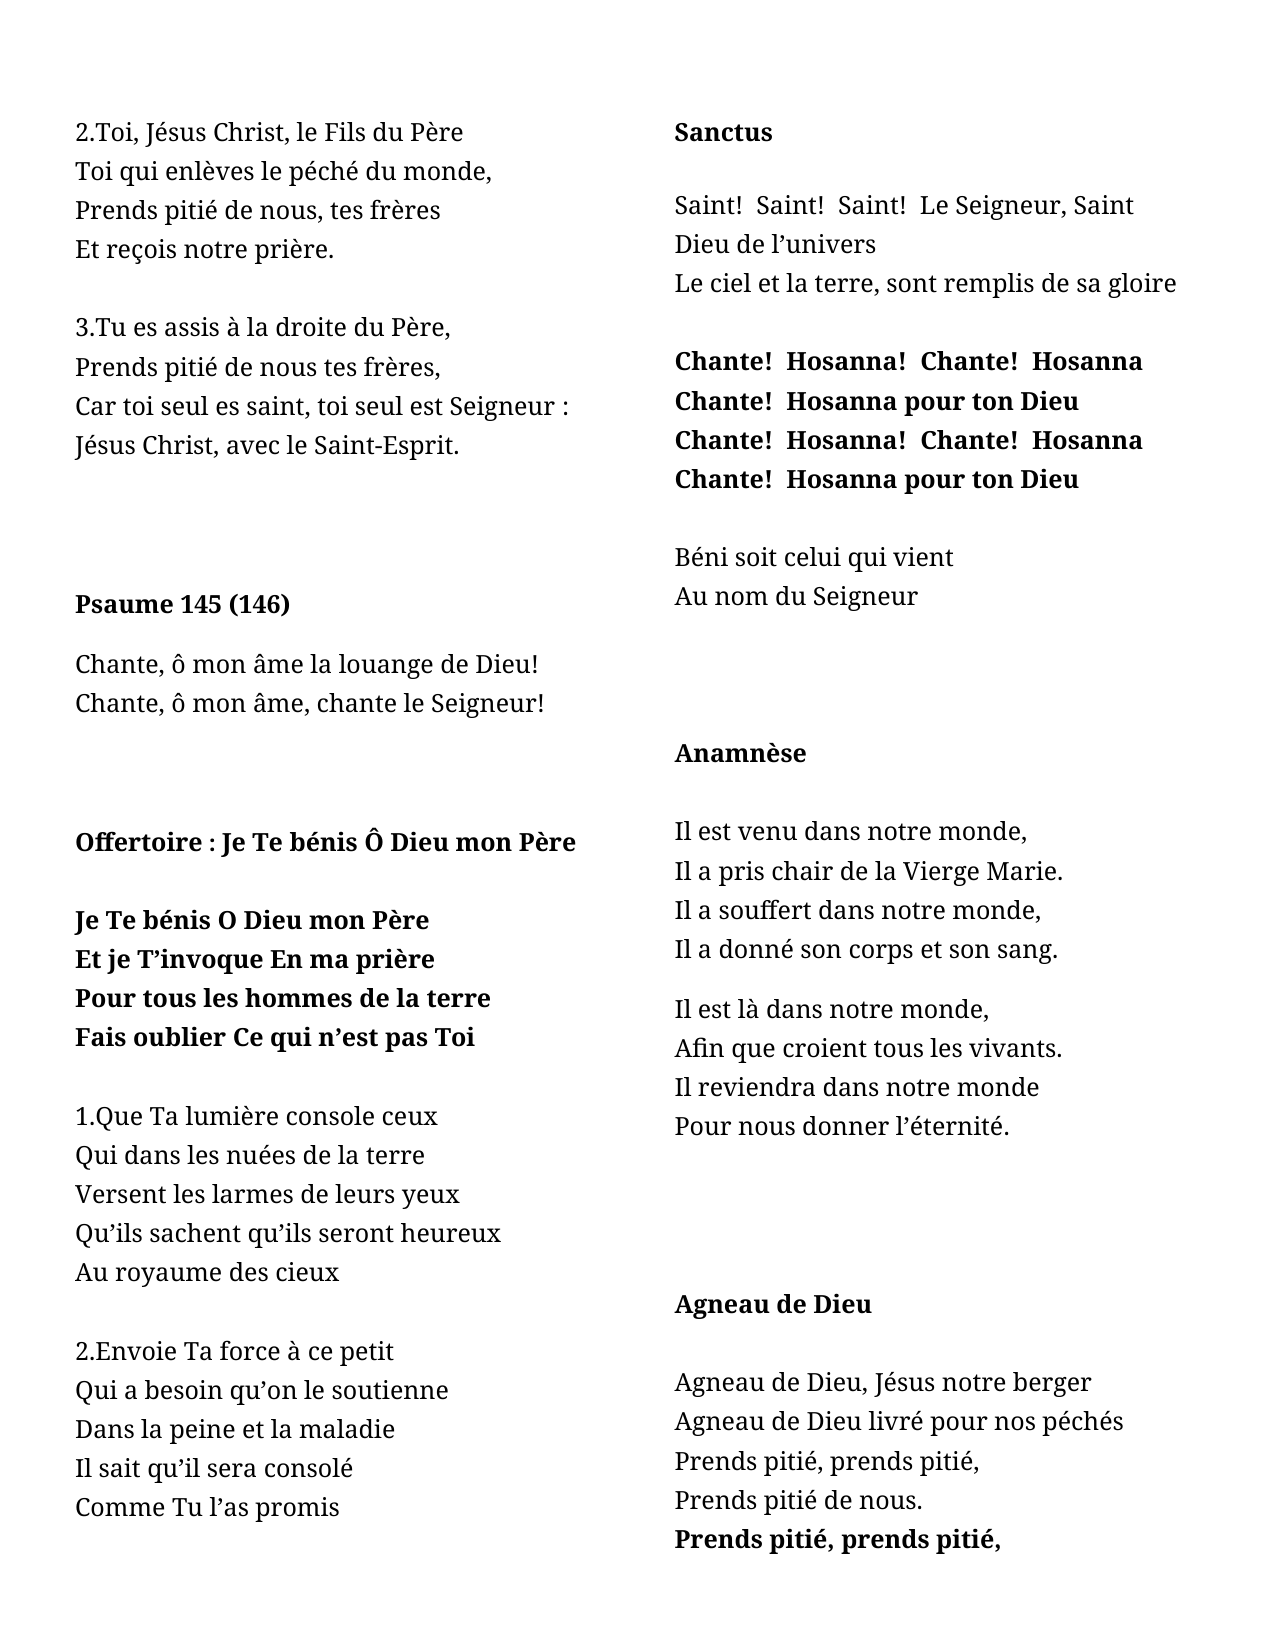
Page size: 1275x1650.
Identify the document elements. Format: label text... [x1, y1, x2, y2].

list 1.Que Ta lumière console ceux [75, 1098, 601, 1132]
list 2.Envoie Ta force à ce petit [75, 1333, 601, 1367]
list Dans la peine et la maladie [75, 1412, 601, 1446]
list Qu’ils sachent qu’ils seront heureux [75, 1216, 601, 1250]
list Qui dans les nuées de la terre [75, 1137, 601, 1172]
list Fais oublier Ce qui n’est pas Toi [75, 1020, 601, 1054]
text Saint! Saint! Saint! Le Seigneur, Saint [674, 187, 1200, 221]
text Prends pitié de nous tes frères, [75, 349, 601, 383]
text Et reçois notre prière. [75, 232, 601, 266]
list Comme Tu l’as promis [75, 1490, 601, 1524]
text Chante! Hosanna pour ton Dieu [674, 462, 1200, 496]
text Le ciel et la terre, sont remplis de sa gloire [674, 266, 1200, 300]
text Chante! Hosanna! Chante! Hosanna [674, 344, 1200, 378]
text Prends pitié de nous. [674, 1482, 1200, 1516]
list Je Te bénis O Dieu mon Père [75, 902, 601, 937]
text 3.Tu es assis à la droite du Père, [75, 310, 601, 344]
text Sanctus [674, 114, 1200, 148]
text Chante! Hosanna! Chante! Hosanna [674, 422, 1200, 456]
text Toi qui enlèves le péché du monde, [75, 153, 601, 187]
text Prends pitié, prends pitié, [674, 1522, 1200, 1556]
text Il est venu dans notre monde, Il a pris chair de la Vierge Marie. Il a souffert dans notre monde, Il a donné son corps et son sang. [674, 814, 1200, 966]
text Car toi seul es saint, toi seul est Seigneur : [75, 388, 601, 422]
text Jésus Christ, avec le Saint-Esprit. [75, 427, 601, 462]
text Psaume 145 (146) [75, 587, 601, 621]
text Au nom du Seigneur [674, 579, 1200, 613]
text Il est là dans notre monde, Afin que croient tous les vivants. Il reviendra dans notre monde Pour nous donner l’éternité. [674, 992, 1200, 1143]
text Béni soit celui qui vient [674, 540, 1200, 574]
text Anamnèse [674, 736, 1200, 770]
text Chante! Hosanna pour ton Dieu [674, 383, 1200, 417]
list Offertoire : Je Te bénis Ô Dieu mon Père [75, 824, 601, 858]
text Chante, ô mon âme la louange de Dieu! [75, 647, 601, 681]
list Au royaume des cieux [75, 1255, 601, 1289]
text Dieu de l’univers [674, 227, 1200, 261]
text Agneau de Dieu [674, 1287, 1200, 1321]
text Chante, ô mon âme, chante le Seigneur! [75, 686, 601, 720]
text 2.Toi, Jésus Christ, le Fils du Père [75, 114, 601, 148]
list Versent les larmes de leurs yeux [75, 1177, 601, 1211]
list Il sait qu’il sera consolé [75, 1451, 601, 1485]
text Prends pitié, prends pitié, [674, 1443, 1200, 1477]
text Agneau de Dieu livré pour nos péchés [674, 1404, 1200, 1438]
list Pour tous les hommes de la terre [75, 981, 601, 1015]
text Prends pitié de nous, tes frères [75, 192, 601, 227]
list Qui a besoin qu’on le soutienne [75, 1372, 601, 1407]
list Et je T’invoque En ma prière [75, 942, 601, 976]
text Agneau de Dieu, Jésus notre berger [674, 1365, 1200, 1399]
